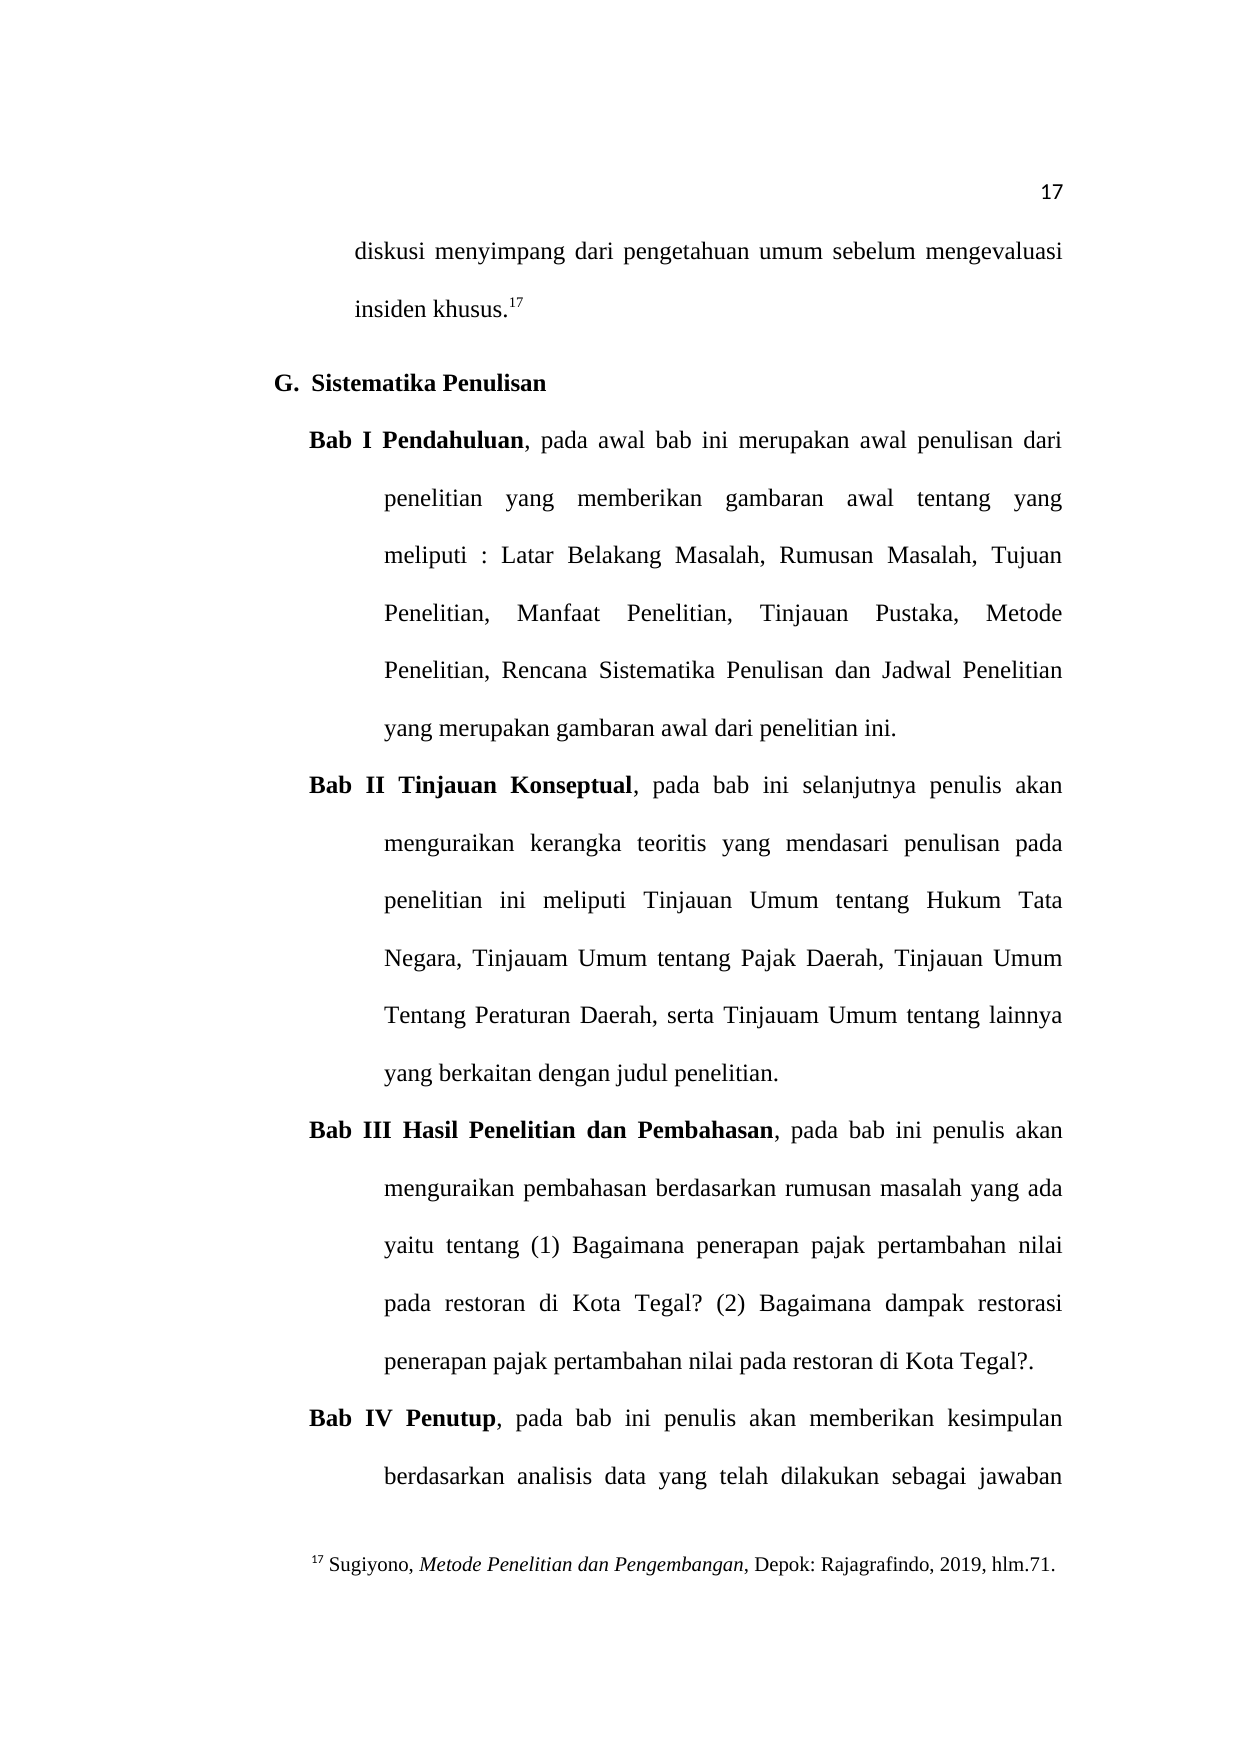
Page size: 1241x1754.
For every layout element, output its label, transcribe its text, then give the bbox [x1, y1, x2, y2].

text Bab III Hasil Penelitian dan Pembahasan, pada bab ini penulis akan menguraikan pembahasan berdasarkan rumusan masalah yang ada yaitu tentang (1) Bagaimana penerapan pajak pertambahan nilai pada restoran di Kota Tegal? (2) Bagaimana dampak restorasi penerapan pajak pertambahan nilai pada restoran di Kota Tegal?. [309, 1115, 1063, 1374]
text Bab II Tinjauan Konseptual, pada bab ini selanjutnya penulis akan menguraikan kerangka teoritis yang mendasari penulisan pada penelitian ini meliputi Tinjauan Umum tentang Hukum Tata Negara, Tinjauam Umum tentang Pajak Daerah, Tinjauan Umum Tentang Peraturan Daerah, serta Tinjauam Umum tentang lainnya yang berkaitan dengan judul penelitian. [309, 770, 1063, 1087]
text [354, 236, 1063, 322]
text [309, 1403, 1063, 1489]
subtitle Sistematika Penulisan [274, 368, 1063, 397]
text Bab I Pendahuluan, pada awal bab ini merupakan awal penulisan dari penelitian yang memberikan gambaran awal tentang yang meliputi : Latar Belakang Masalah, Rumusan Masalah, Tujuan Penelitian, Manfaat Penelitian, Tinjauan Pustaka, Metode Penelitian, Rencana Sistematika Penulisan dan Jadwal Penelitian yang merupakan gambaran awal dari penelitian ini. [309, 425, 1063, 742]
